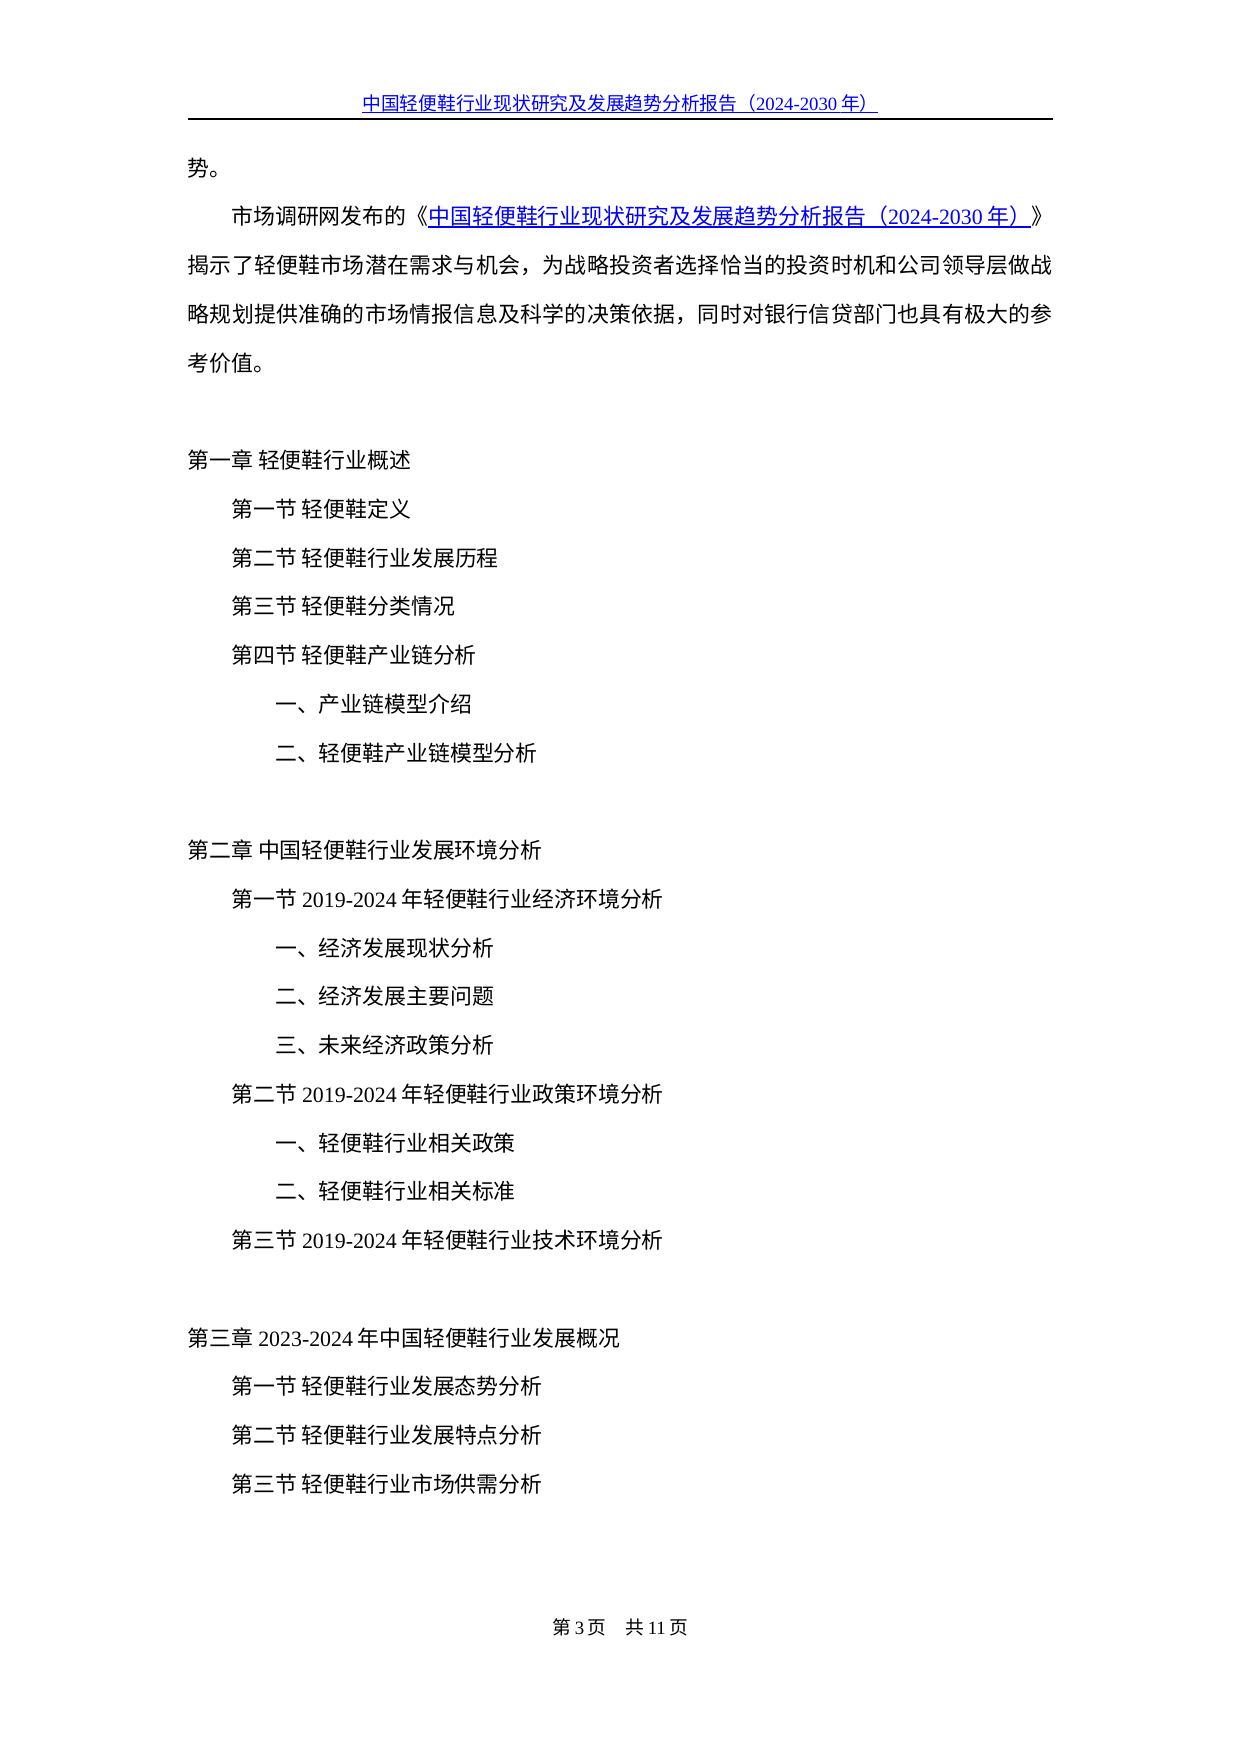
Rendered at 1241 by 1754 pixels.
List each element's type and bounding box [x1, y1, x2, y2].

text [187, 150, 1053, 1499]
